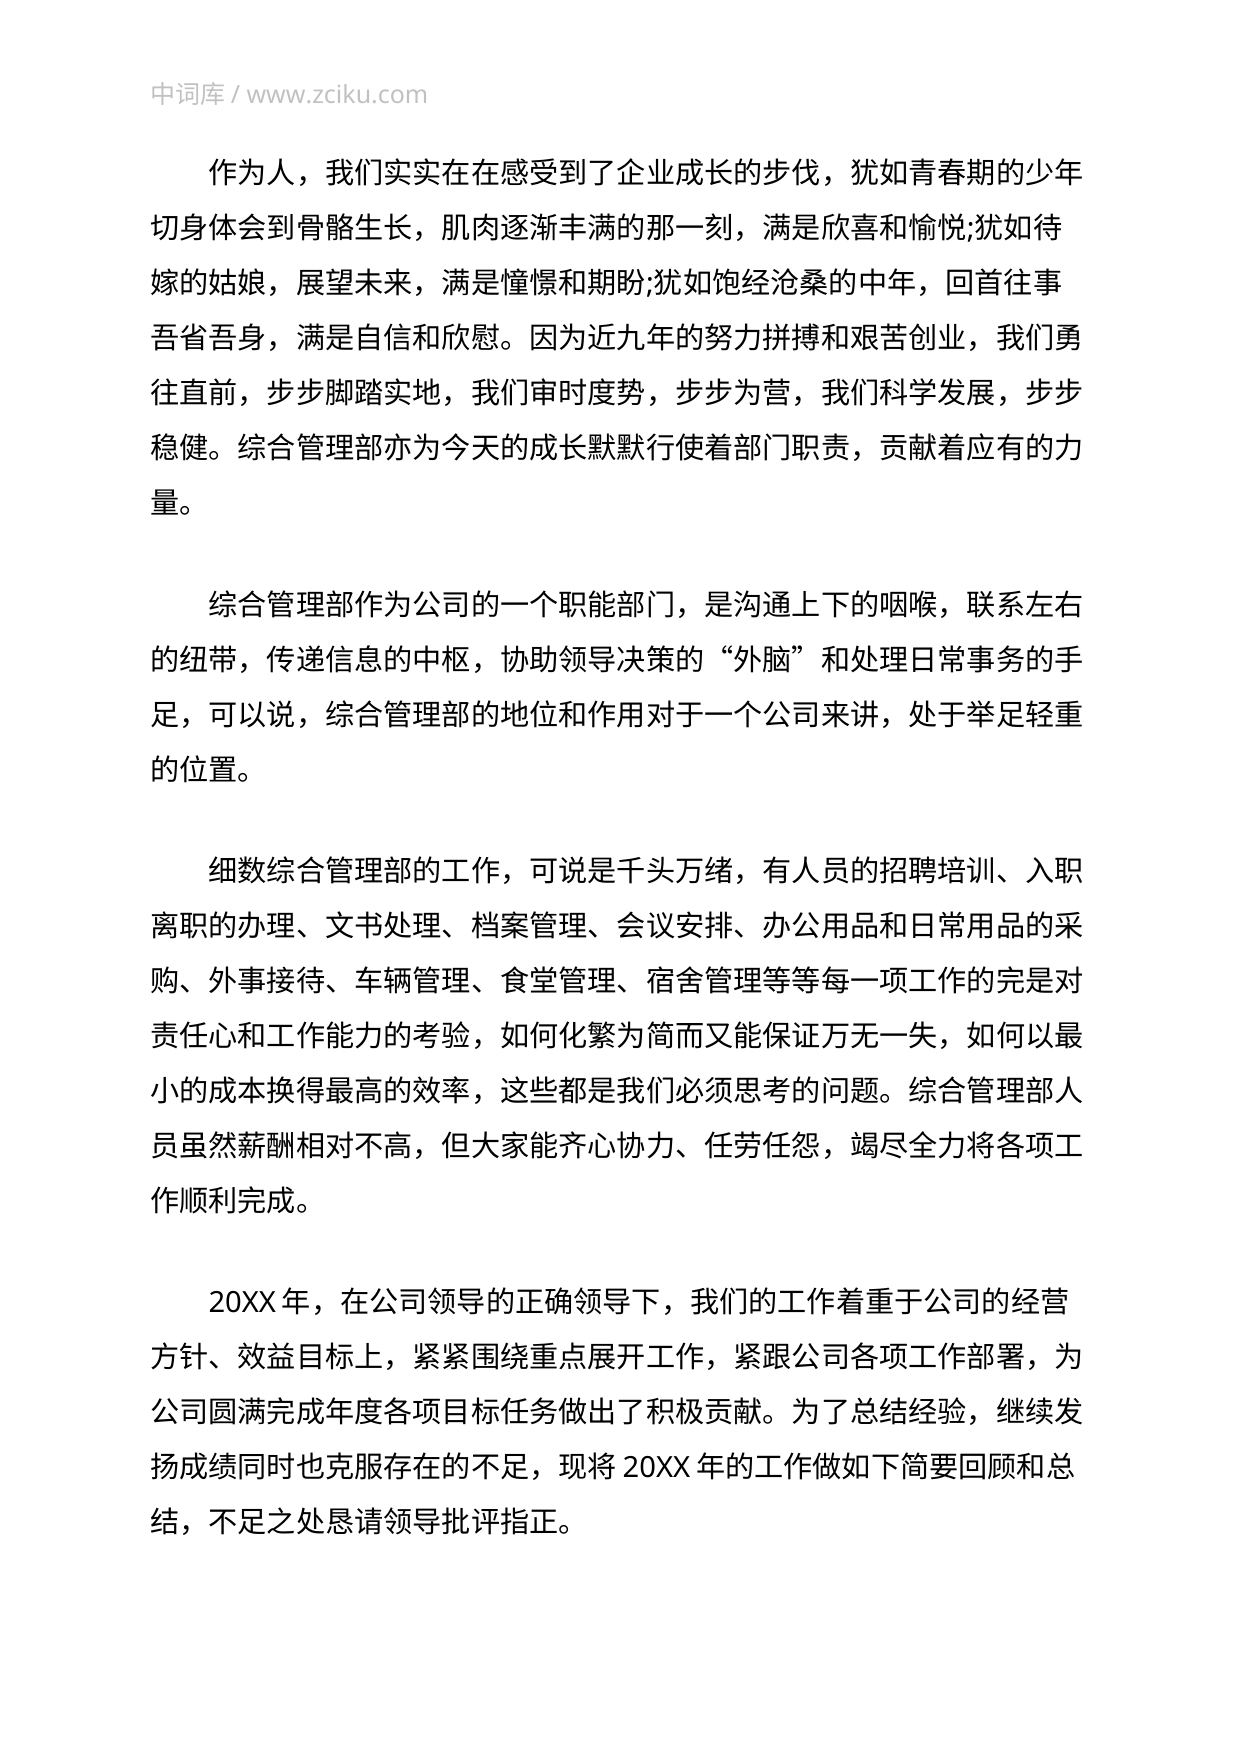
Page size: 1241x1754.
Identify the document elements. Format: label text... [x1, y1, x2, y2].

text 20XX年，在公司领导的正确领导下，我们的工作着重于公司的经营方针、效益目标上，紧紧围绕重点展开工作，紧跟公司各项工作部署，为公司圆满完成年度各项目标任务做出了积极贡献。为了总结经验，继续发扬成绩同时也克服存在的不足，现将20XX年的工作做如下简要回顾和总结，不足之处恳请领导批评指正。 [150, 1279, 1090, 1541]
text 作为人，我们实实在在感受到了企业成长的步伐，犹如青春期的少年切身体会到骨骼生长，肌肉逐渐丰满的那一刻，满是欣喜和愉悦;犹如待嫁的姑娘，展望未来，满是憧憬和期盼;犹如饱经沧桑的中年，回首往事吾省吾身，满是自信和欣慰。因为近九年的努力拼搏和艰苦创业，我们勇往直前，步步脚踏实地，我们审时度势，步步为营，我们科学发展，步步稳健。综合管理部亦为今天的成长默默行使着部门职责，贡献着应有的力量。 [150, 150, 1090, 522]
text 细数综合管理部的工作，可说是千头万绪，有人员的招聘培训、入职离职的办理、文书处理、档案管理、会议安排、办公用品和日常用品的采购、外事接待、车辆管理、食堂管理、宿舍管理等等每一项工作的完是对责任心和工作能力的考验，如何化繁为简而又能保证万无一失，如何以最小的成本换得最高的效率，这些都是我们必须思考的问题。综合管理部人员虽然薪酬相对不高，但大家能齐心协力、任劳任怨，竭尽全力将各项工作顺利完成。 [150, 848, 1090, 1219]
text 综合管理部作为公司的一个职能部门，是沟通上下的咽喉，联系左右的纽带，传递信息的中枢，协助领导决策的“外脑”和处理日常事务的手足，可以说，综合管理部的地位和作用对于一个公司来讲，处于举足轻重的位置。 [150, 581, 1090, 788]
